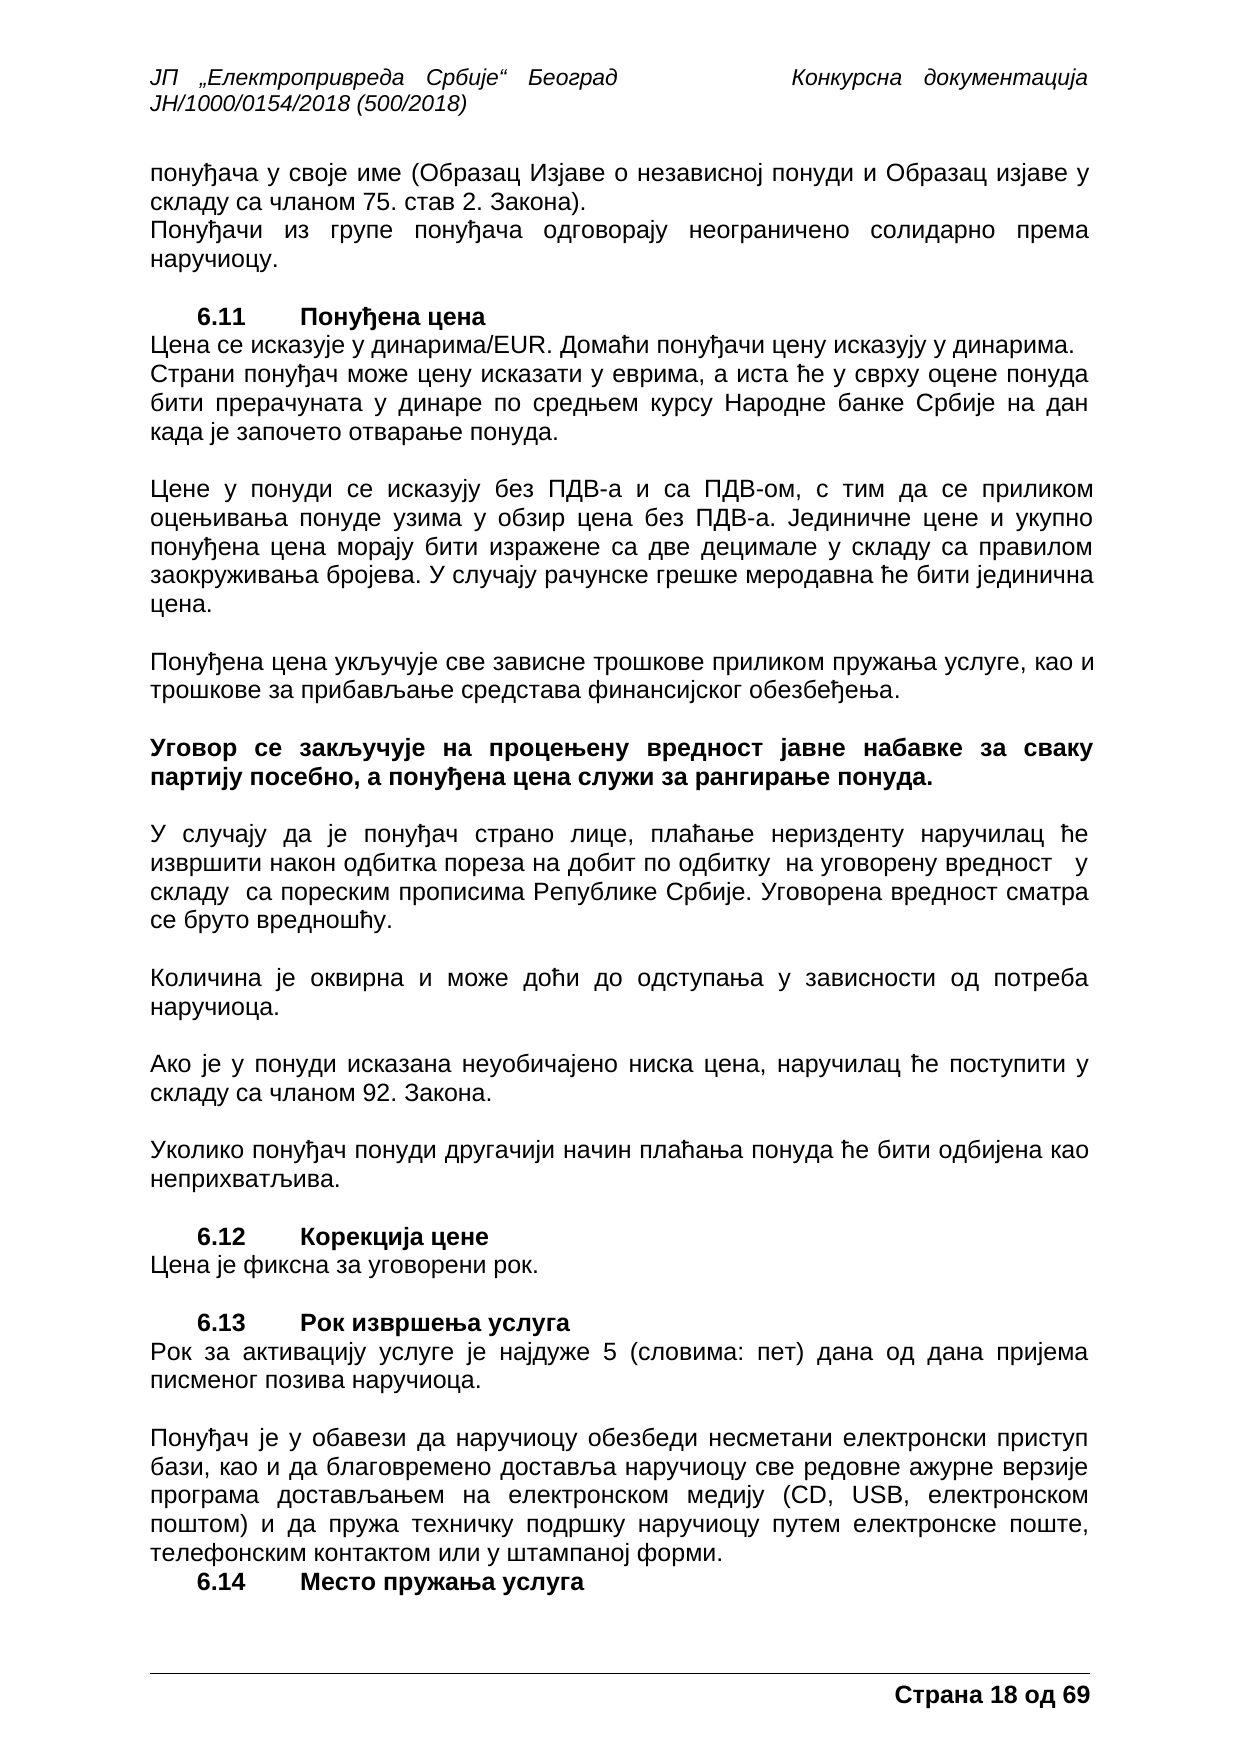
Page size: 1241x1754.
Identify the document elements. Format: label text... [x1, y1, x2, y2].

text Ако је у понуди исказана неуобичајено ниска цена, наручилац ће поступити у складу са чланом 92. Закона. [150, 1049, 1090, 1106]
list Корекција цене [197, 1221, 1090, 1250]
text Цена се исказује у динарима/EUR. Домаћи понуђачи цену исказују у динарима. [150, 330, 1090, 359]
list Понуђена цена [197, 301, 1090, 330]
text Уговор се закључује на процењену вредност јавне набавке за сваку партију посебно, а понуђена цена служи за рангирање понуда. [150, 733, 1095, 790]
text Понуђена цена укључује све зависне трошкове приликом пружања услуге, као и трошкове за прибављање средстава финансијског обезбеђења. [150, 646, 1095, 704]
text Понуђачи из групе понуђача одговорају неограничено солидарно према наручиоцу. [150, 215, 1090, 273]
text Страни понуђач може цену исказати у eврима, а иста ће у сврху оцене понуда бити прерачуната у динаре по средњем курсу Народне банке Србије на дан када је започето отварање понуда. [150, 359, 1090, 445]
list Рок извршења услуга [197, 1308, 1090, 1336]
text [150, 158, 1090, 215]
text Цена је фиксна за уговорени рок. [150, 1250, 1090, 1279]
list Место пружања услуга [197, 1566, 1090, 1595]
text Уколико понуђач понуди другачији начин плаћања понуда ће бити одбијена као неприхватљива. [150, 1135, 1090, 1193]
text Количина је оквирна и може доћи до одступања у зависности од потреба наручиоца. [150, 963, 1090, 1020]
text У случају да је понуђач страно лице, плаћање неризденту наручилац ће извршити након одбитка пореза на добит по одбитку на уговорену вредност у складу са пореским прописима Републике Србије. Уговорена вредност сматра се бруто вредношћу. [150, 819, 1090, 934]
text Понуђач је у обавези да наручиоцу обезбеди несметани електронски приступ бази, као и да благовремено доставља наручиоцу све редовне ажурне верзије програма достављањем на електронском медију (CD, USB, електронском поштом) и да пружа техничку подршку наручиоцу путем електронске поште, телефонским контактом или у штампаној форми. [150, 1423, 1090, 1566]
text Рок за активацију услуге је најдуже 5 (словима: пет) дана од дана пријема писменог позива наручиоца. [150, 1336, 1090, 1394]
text Цене у понуди се исказују без ПДВ-а и са ПДВ-ом, с тим да се приликом оцењивања понуде узима у обзир цена без ПДВ-а. Јединичне цене и укупно понуђена цена морају бити изражене са две децимале у складу са правилом заокруживања бројева. У случају рачунске грешке меродавна ће бити јединична цена. [150, 474, 1095, 618]
